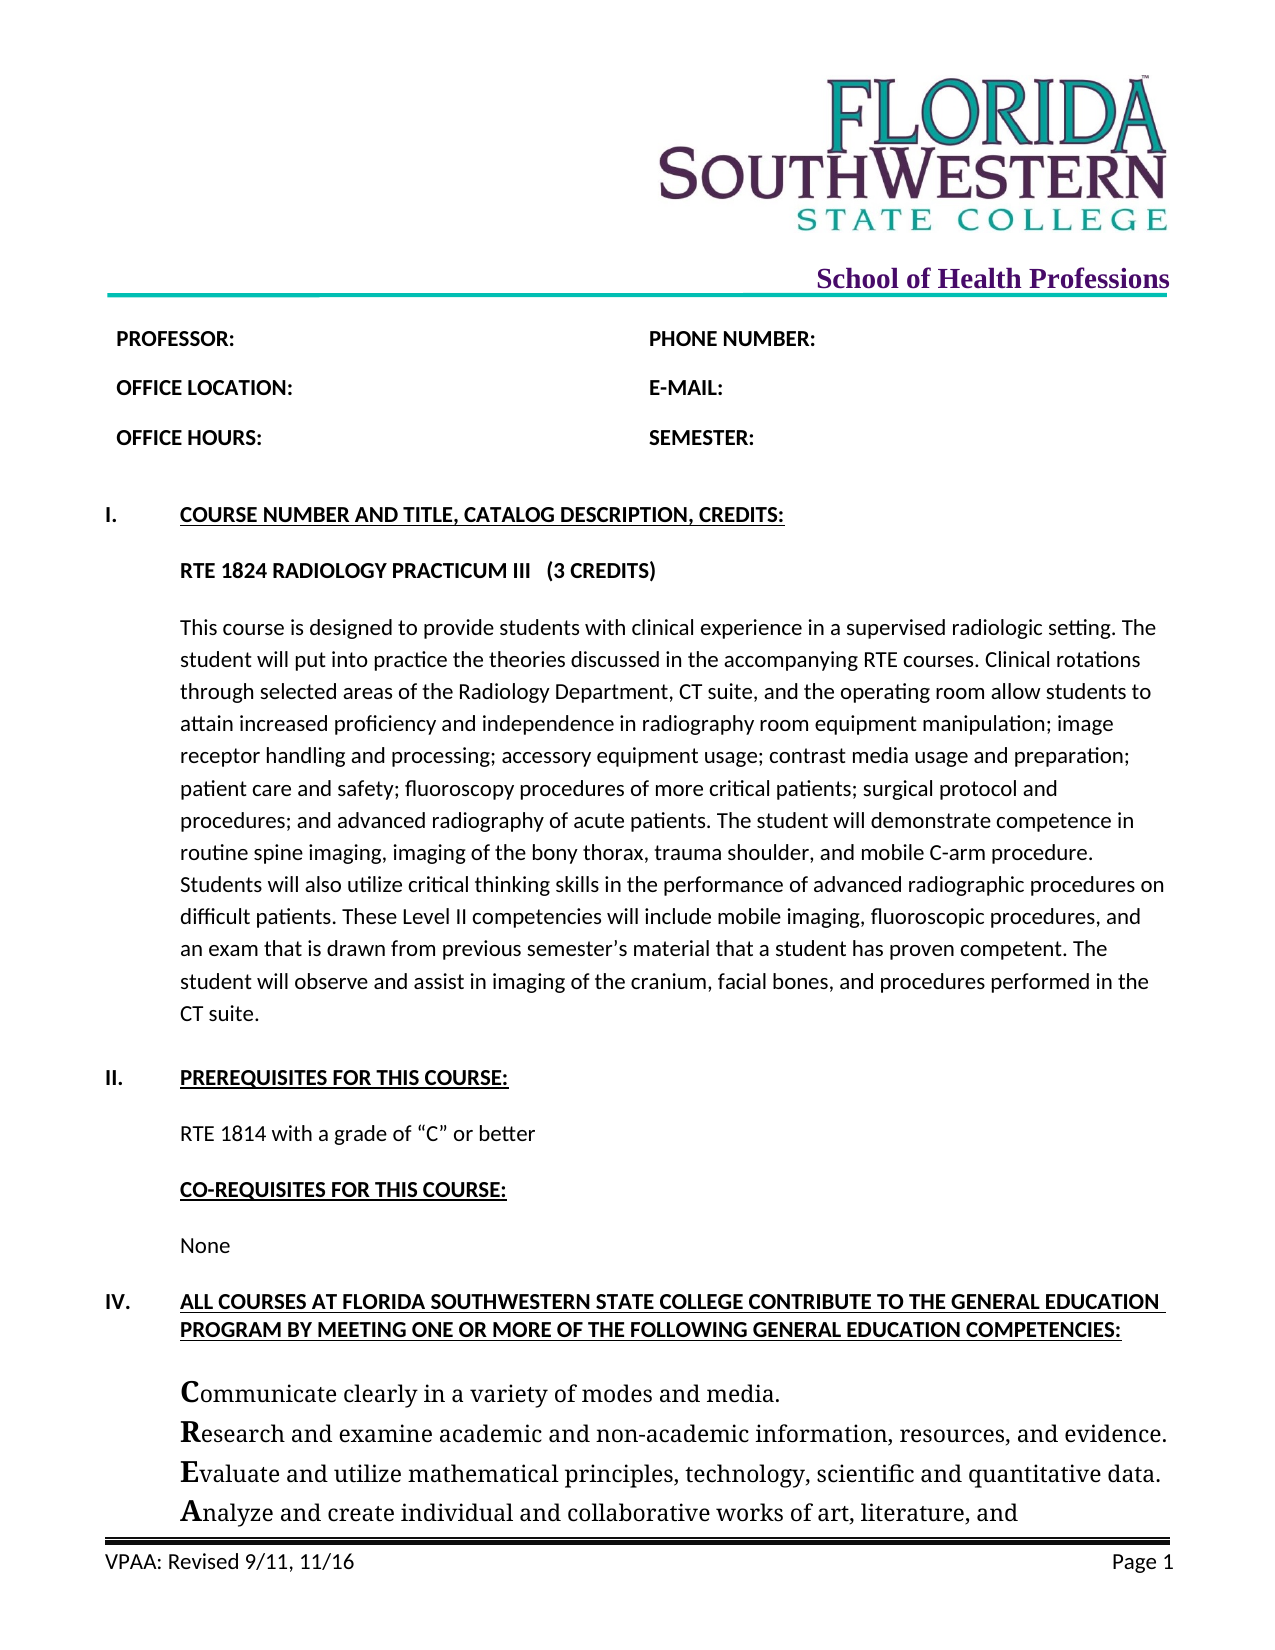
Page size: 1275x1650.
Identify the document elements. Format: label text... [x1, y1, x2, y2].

list COURSE NUMBER AND TITLE, CATALOG DESCRIPTION, CREDITS: [105, 501, 1170, 529]
text Research and examine academic and non-academic information, resources, and evidence. [180, 1411, 1170, 1451]
table_header PROFESSOR: [105, 324, 638, 373]
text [180, 1491, 1170, 1530]
picture [657, 75, 1170, 233]
table_cell OFFICE HOURS: [105, 423, 638, 473]
table_cell E-MAIL: [638, 374, 1170, 423]
text None [180, 1231, 1170, 1259]
text RTE 1824 RADIOLOGY PRACTICUM III (3 CREDITS) [180, 557, 1170, 585]
table_cell OFFICE LOCATION: [105, 374, 638, 423]
text This course is designed to provide students with clinical experience in a supervised radiologic setting. The student will put into practice the theories discussed in the accompanying RTE courses. Clinical rotations through selected areas of the Radiology Department, CT suite, and the operating room allow students to attain increased proficiency and independence in radiography room equipment manipulation; image receptor handling and processing; accessory equipment usage; contrast media usage and preparation; patient care and safety; fluoroscopy procedures of more critical patients; surgical protocol and procedures; and advanced radiography of acute patients. The student will demonstrate competence in routine spine imaging, imaging of the bony thorax, trauma shoulder, and mobile C-arm procedure. Students will also utilize critical thinking skills in the performance of advanced radiographic procedures on difficult patients. These Level II competencies will include mobile imaging, fluoroscopic procedures, and an exam that is drawn from previous semester’s material that a student has proven competent. The student will observe and assist in imaging of the cranium, facial bones, and procedures performed in the CT suite. [180, 613, 1170, 1027]
list PREREQUISITES FOR THIS COURSE: [105, 1063, 1170, 1091]
list All courses at Florida SouthWestern State College contribute to the general education program by meeting one or more of the following general education competencies: [105, 1287, 1170, 1343]
text RTE 1814 with a grade of “C” or better [180, 1119, 1170, 1147]
table_cell SEMESTER: [638, 423, 1170, 473]
text Communicate clearly in a variety of modes and media. [180, 1372, 1170, 1411]
table_header PHONE NUMBER: [638, 324, 1170, 373]
text Evaluate and utilize mathematical principles, technology, scientific and quantitative data. [180, 1451, 1170, 1491]
text CO-REQUISITES FOR THIS COURSE: [105, 1175, 1170, 1203]
